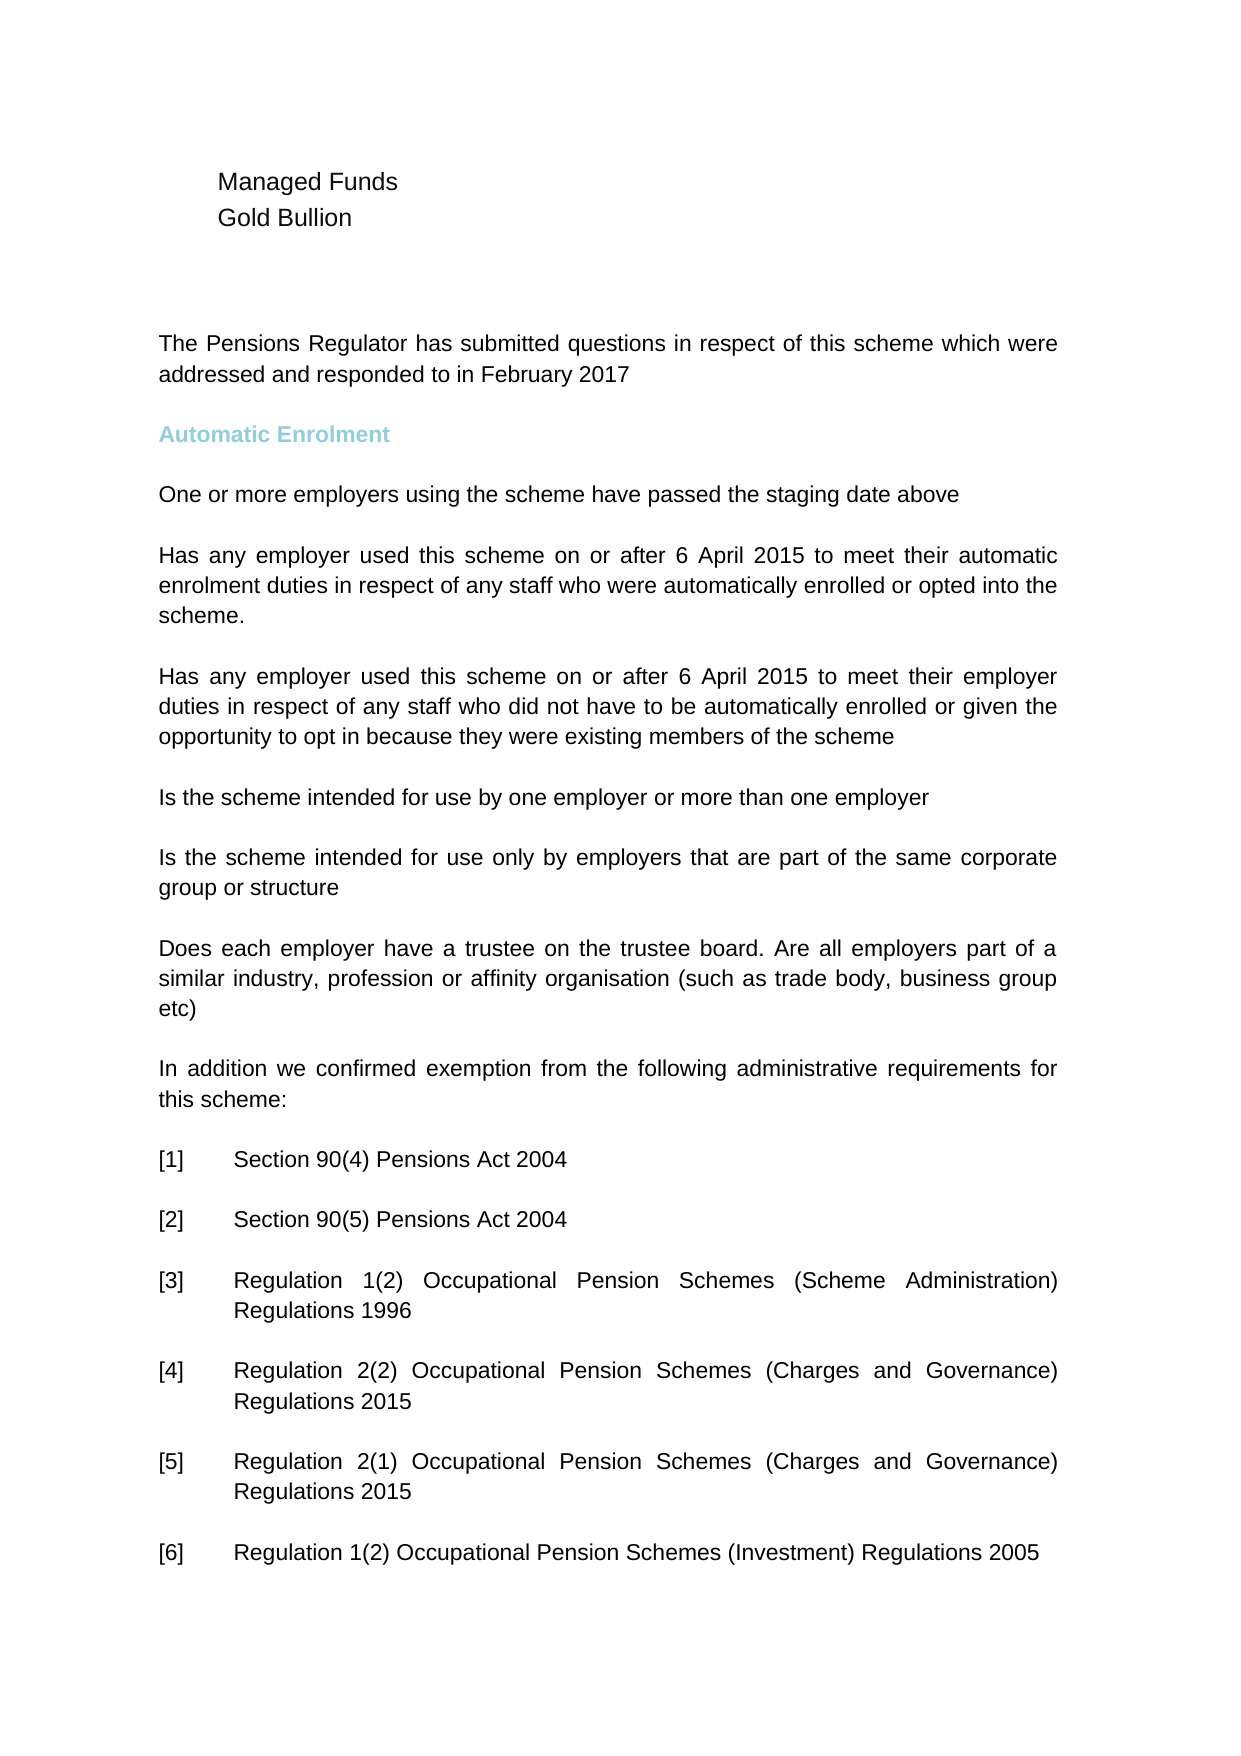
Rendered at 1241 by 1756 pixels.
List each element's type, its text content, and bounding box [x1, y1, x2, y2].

text Has any employer used this scheme on or after 6 April 2015 to meet their automatic enrolment duties in respect of any staff who were automatically enrolled or opted into the scheme. [158, 542, 1058, 629]
text Is the scheme intended for use by one employer or more than one employer [158, 783, 1058, 810]
text One or more employers using the scheme have passed the staging date above [158, 481, 1058, 508]
text [5] Regulation 2(1) Occupational Pension Schemes (Charges and Governance) Regulations 2015 [158, 1448, 1058, 1505]
list Managed Funds [217, 167, 1058, 195]
list Gold Bullion [217, 203, 1058, 232]
text Is the scheme intended for use only by employers that are part of the same corporate group or structure [158, 844, 1058, 901]
text [6] Regulation 1(2) Occupational Pension Schemes (Investment) Regulations 2005 [158, 1539, 1058, 1565]
text [4] Regulation 2(2) Occupational Pension Schemes (Charges and Governance) Regulations 2015 [158, 1357, 1058, 1414]
text [3] Regulation 1(2) Occupational Pension Schemes (Scheme Administration) Regulations 1996 [158, 1267, 1058, 1323]
text [2] Section 90(5) Pensions Act 2004 [158, 1206, 1058, 1233]
text The Pensions Regulator has submitted questions in respect of this scheme which were addressed and responded to in February 2017 [158, 330, 1058, 387]
text In addition we confirmed exemption from the following administrative requirements for this scheme: [158, 1055, 1058, 1112]
text Does each employer have a trustee on the trustee board. Are all employers part of a similar industry, profession or affinity organisation (such as trade body, business group etc) [158, 934, 1058, 1021]
text Automatic Enrolment [158, 421, 1058, 447]
text Has any employer used this scheme on or after 6 April 2015 to meet their employer duties in respect of any staff who did not have to be automatically enrolled or given the opportunity to opt in because they were existing members of the scheme [158, 663, 1058, 749]
text [1] Section 90(4) Pensions Act 2004 [158, 1146, 1058, 1172]
